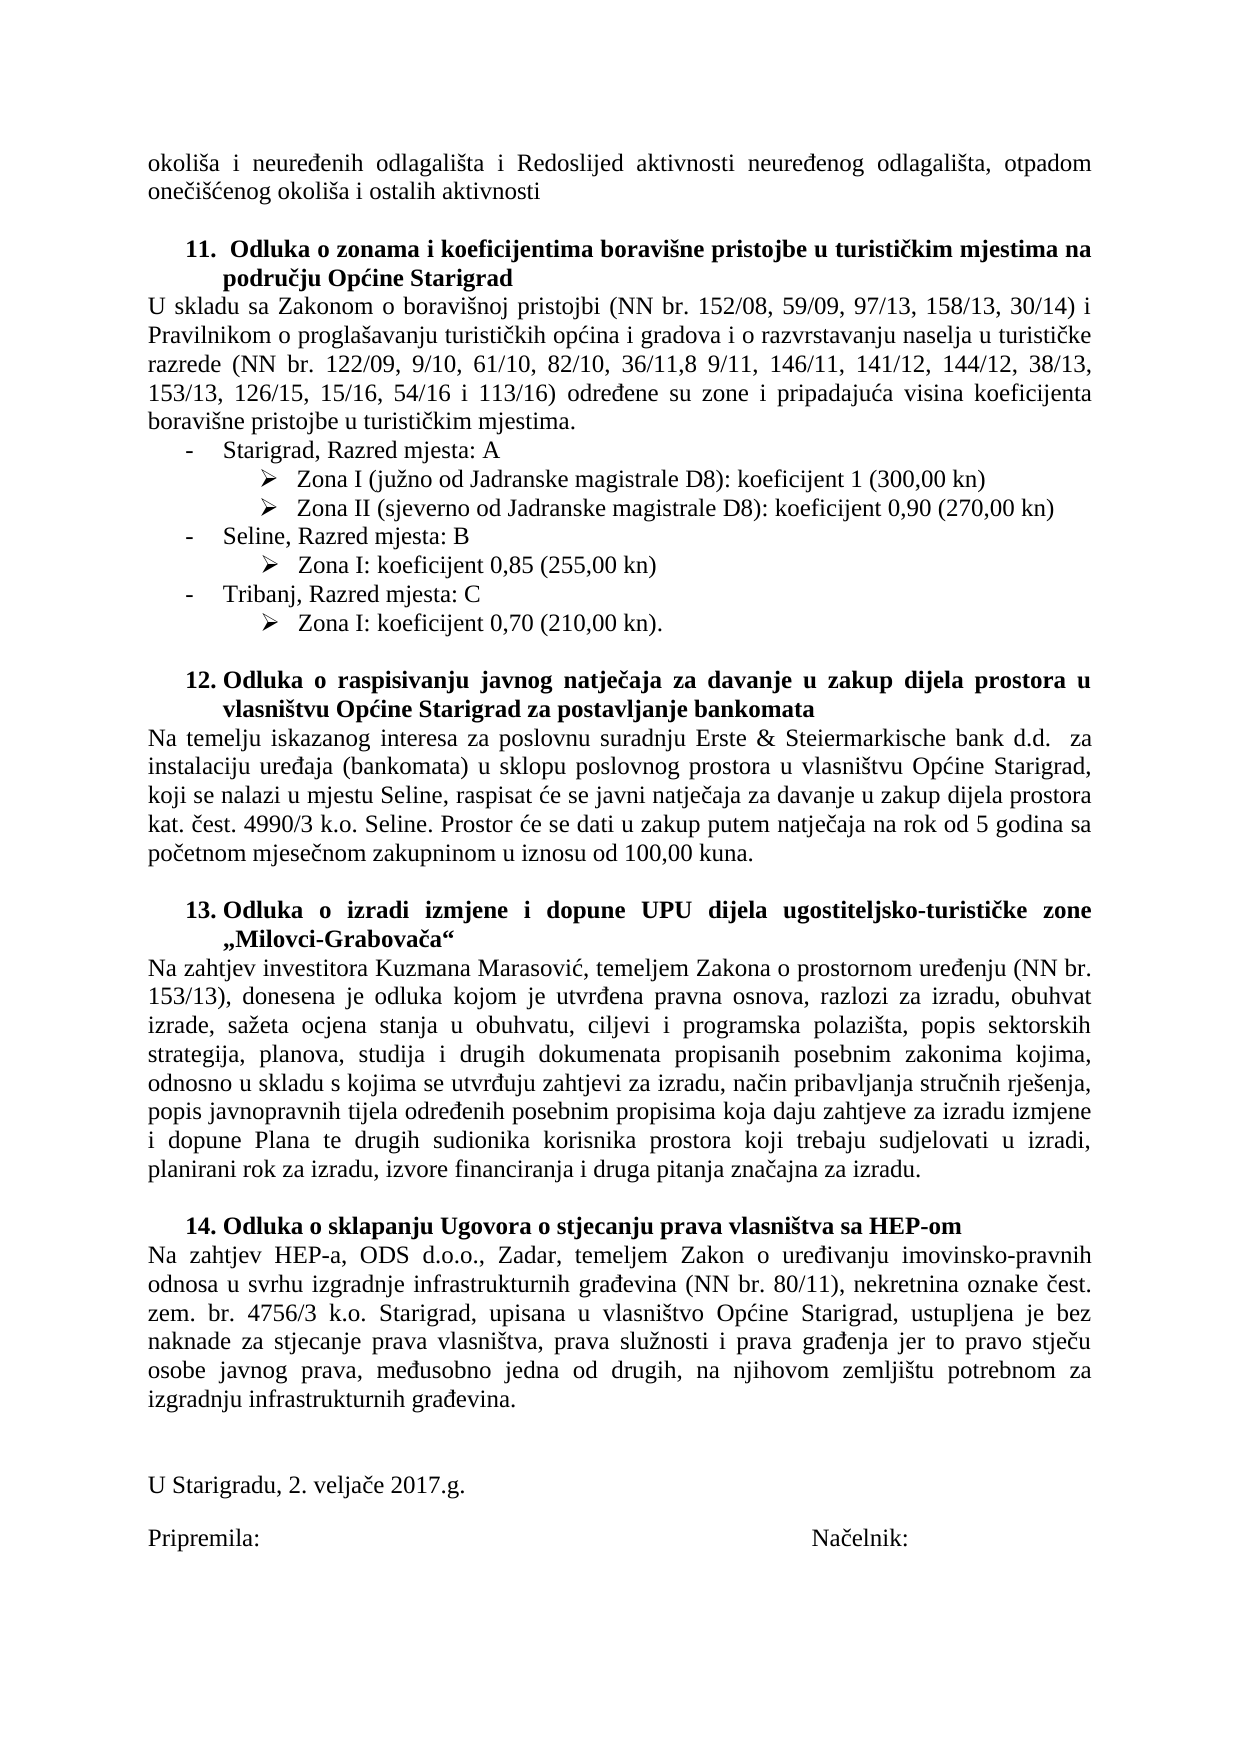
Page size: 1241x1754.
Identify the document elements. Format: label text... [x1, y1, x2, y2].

text Na zahtjev investitora Kuzmana Marasović, temeljem Zakona o prostornom uređenju (NN br. 153/13), donesena je odluka kojom je utvrđena pravna osnova, razlozi za izradu, obuhvat izrade, sažeta ocjena stanja u obuhvatu, ciljevi i programska polazišta, popis sektorskih strategija, planova, studija i drugih dokumenata propisanih posebnim zakonima kojima, odnosno u skladu s kojima se utvrđuju zahtjevi za izradu, način pribavljanja stručnih rješenja, popis javnopravnih tijela određenih posebnim propisima koja daju zahtjeve za izradu izmjene i dopune Plana te drugih sudionika korisnika prostora koji trebaju sudjelovati u izradi, planirani rok za izradu, izvore financiranja i druga pitanja značajna za izradu. [148, 953, 1093, 1183]
list Odluka o raspisivanju javnog natječaja za davanje u zakup dijela prostora u vlasništvu Općine Starigrad za postavljanje bankomata [185, 665, 1093, 723]
list Seline, Razred mjesta: B [185, 521, 1093, 550]
list Tribanj, Razred mjesta: C [185, 579, 1093, 608]
text Na zahtjev HEP-a, ODS d.o.o., Zadar, temeljem Zakon o uređivanju imovinsko-pravnih odnosa u svrhu izgradnje infrastrukturnih građevina (NN br. 80/11), nekretnina oznake čest. zem. br. 4756/3 k.o. Starigrad, upisana u vlasništvo Općine Starigrad, ustupljena je bez naknade za stjecanje prava vlasništva, prava služnosti i prava građenja jer to pravo stječu osobe javnog prava, međusobno jedna od drugih, na njihovom zemljištu potrebnom za izgradnju infrastrukturnih građevina. [148, 1240, 1093, 1413]
text U skladu sa Zakonom o boravišnoj pristojbi (NN br. 152/08, 59/09, 97/13, 158/13, 30/14) i Pravilnikom o proglašavanju turističkih općina i gradova i o razvrstavanju naselja u turističke razrede (NN br. 122/09, 9/10, 61/10, 82/10, 36/11,8 9/11, 146/11, 141/12, 144/12, 38/13, 153/13, 126/15, 15/16, 54/16 i 113/16) određene su zone i pripadajuća visina koeficijenta boravišne pristojbe u turističkim mjestima. [148, 291, 1093, 435]
list Starigrad, Razred mjesta: A [185, 435, 1093, 464]
text Na temelju iskazanog interesa za poslovnu suradnju Erste & Steiermarkische bank d.d. za instalaciju uređaja (bankomata) u sklopu poslovnog prostora u vlasništvu Općine Starigrad, koji se nalazi u mjestu Seline, raspisat će se javni natječaja za davanje u zakup dijela prostora kat. čest. 4990/3 k.o. Seline. Prostor će se dati u zakup putem natječaja na rok od 5 godina sa početnom mjesečnom zakupninom u iznosu od 100,00 kuna. [148, 723, 1093, 866]
list Zona I: koeficijent 0,85 (255,00 kn) [260, 550, 1093, 579]
list Odluka o sklapanju Ugovora o stjecanju prava vlasništva sa HEP-om [185, 1211, 1093, 1240]
list Odluka o zonama i koeficijentima boravišne pristojbe u turističkim mjestima na području Općine Starigrad [185, 234, 1093, 291]
text U Starigradu, 2. veljače 2017.g. [148, 1470, 1093, 1499]
list Zona I: koeficijent 0,70 (210,00 kn). [260, 608, 1093, 636]
list Zona II (sjeverno od Jadranske magistrale D8): koeficijent 0,90 (270,00 kn) [259, 493, 1093, 521]
list Zona I (južno od Jadranske magistrale D8): koeficijent 1 (300,00 kn) [259, 464, 1093, 493]
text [148, 148, 1093, 205]
text Pripremila: Načelnik: [148, 1523, 1093, 1552]
list Odluka o izradi izmjene i dopune UPU dijela ugostiteljsko-turističke zone „Milovci-Grabovača“ [185, 895, 1093, 953]
